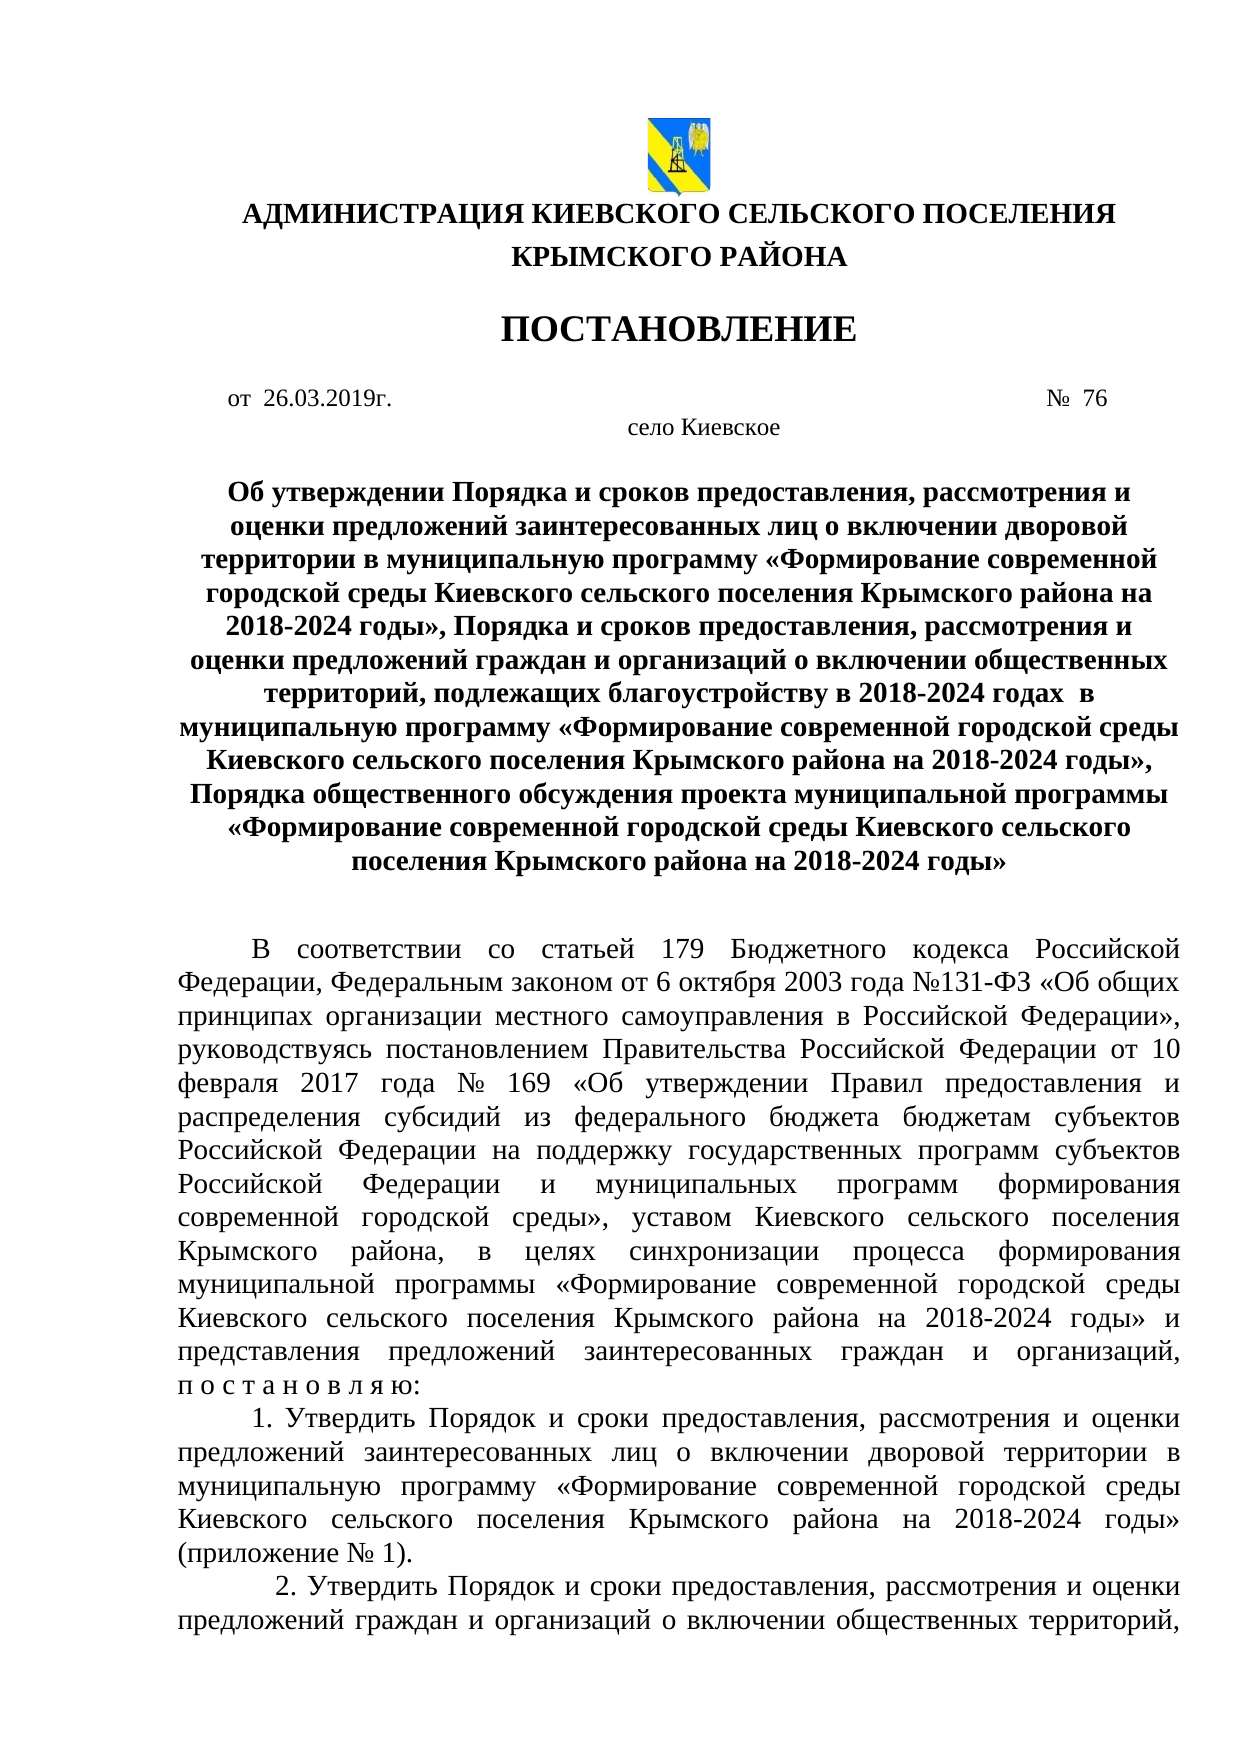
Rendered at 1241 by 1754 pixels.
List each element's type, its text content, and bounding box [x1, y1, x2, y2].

text село Киевское [177, 412, 1181, 441]
text 1. Утвердить Порядок и сроки предоставления, рассмотрения и оценки предложений заинтересованных лиц о включении дворовой территории в муниципальную программу «Формирование современной городской среды Киевского сельского поселения Крымского района на 2018-2024 годы» (приложение № 1). [177, 1401, 1181, 1568]
text В соответствии со статьей 179 Бюджетного кодекса Российской Федерации, Федеральным законом от 6 октября 2003 года №131-ФЗ «Об общих принципах организации местного самоуправления в Российской Федерации», руководствуясь постановлением Правительства Российской Федерации от 10 февраля 2017 года № 169 «Об утверждении Правил предоставления и распределения субсидий из федерального бюджета бюджетам субъектов Российской Федерации на поддержку государственных программ субъектов Российской Федерации и муниципальных программ формирования современной городской среды», уставом Киевского сельского поселения Крымского района, в целях синхронизации процесса формирования муниципальной программы «Формирование современной городской среды Киевского сельского поселения Крымского района на 2018-2024 годы» и представления предложений заинтересованных граждан и организаций, п о с т а н о в л я ю: [177, 931, 1181, 1401]
text АДМИНИСТРАЦИЯ КИЕВСКОГО СЕЛЬСКОГО ПОСЕЛЕНИЯ [177, 196, 1181, 230]
text от 26.03.2019г. № 76 [177, 383, 1181, 412]
text КРЫМСКОГО РАЙОНА [177, 239, 1181, 273]
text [177, 1568, 1181, 1635]
text Об утверждении Порядка и сроков предоставления, рассмотрения и оценки предложений заинтересованных лиц о включении дворовой территории в муниципальную программу «Формирование современной городской среды Киевского сельского поселения Крымского района на 2018-2024 годы», Порядка и сроков предоставления, рассмотрения и оценки предложений граждан и организаций о включении общественных территорий, подлежащих благоустройству в 2018-2024 годах в муниципальную программу «Формирование современной городской среды Киевского сельского поселения Крымского района на 2018-2024 годы», Порядка общественного обсуждения проекта муниципальной программы «Формирование современной городской среды Киевского сельского поселения Крымского района на 2018-2024 годы» [177, 474, 1181, 877]
picture [647, 118, 711, 197]
text ПОСТАНОВЛЕНИЕ [177, 306, 1181, 349]
